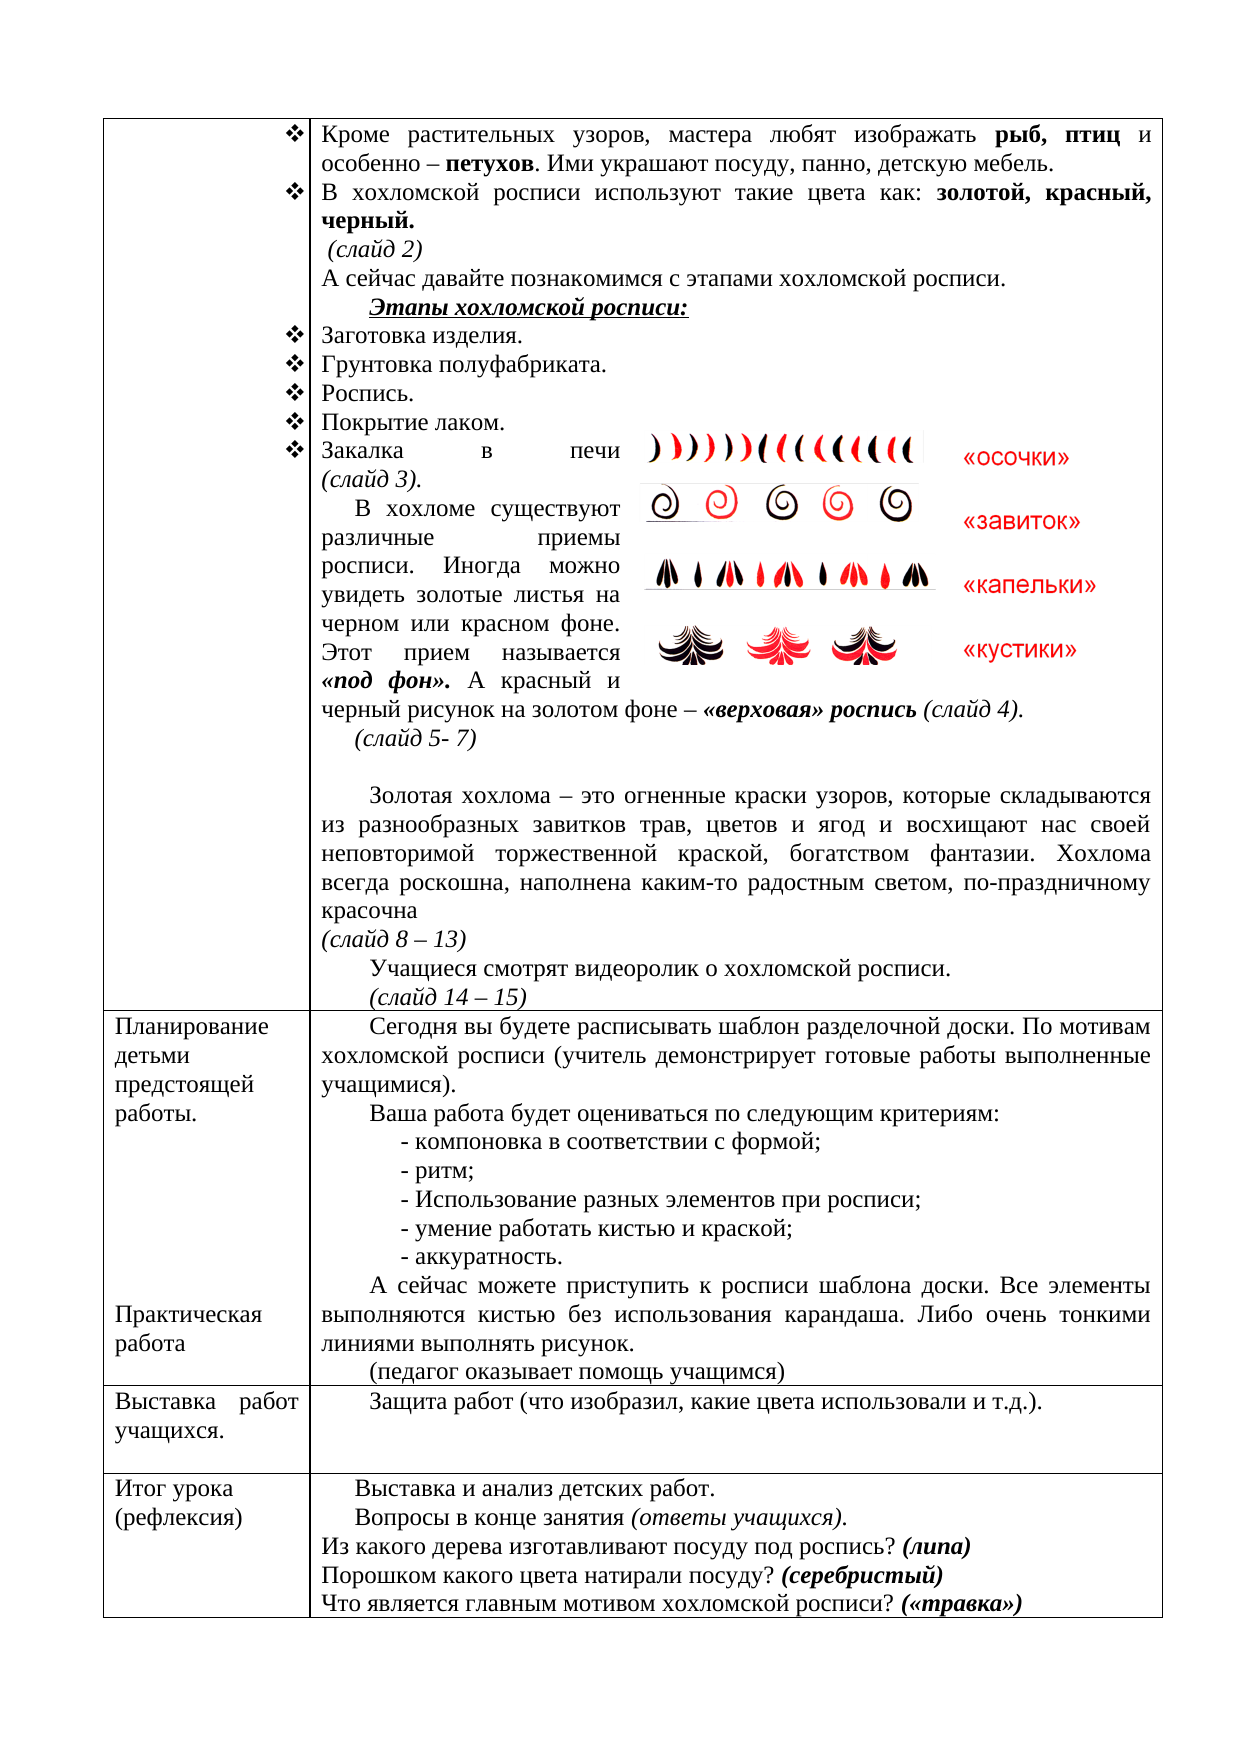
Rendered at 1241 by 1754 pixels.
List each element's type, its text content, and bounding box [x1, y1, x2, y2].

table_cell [311, 1474, 1162, 1617]
table_cell Защита работ (что изобразил, какие цвета использовали и т.д.). [311, 1386, 1162, 1472]
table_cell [104, 1474, 309, 1617]
table_cell Сегодня вы будете расписывать шаблон разделочной доски. По мотивам хохломской росписи (учитель демонстрирует готовые работы выполненные учащимися). Ваша работа будет оцениваться по следующим критериям: - компоновка в соответствии с формой; - ритм; - Использование разных элементов при росписи; - умение работать кистью и краской; - аккуратность. А сейчас можете приступить к росписи шаблона доски. Все элементы выполняются кистью без использования карандаша. Либо очень тонкими линиями выполнять рисунок. (педагог оказывает помощь учащимся) [311, 1011, 1162, 1385]
table_cell Планирование детьми предстоящей работы. Практическая работа [104, 1011, 309, 1385]
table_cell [311, 119, 1162, 1010]
picture [639, 430, 1096, 665]
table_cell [104, 119, 309, 1010]
table_cell Выставка работ учащихся. [104, 1386, 309, 1472]
